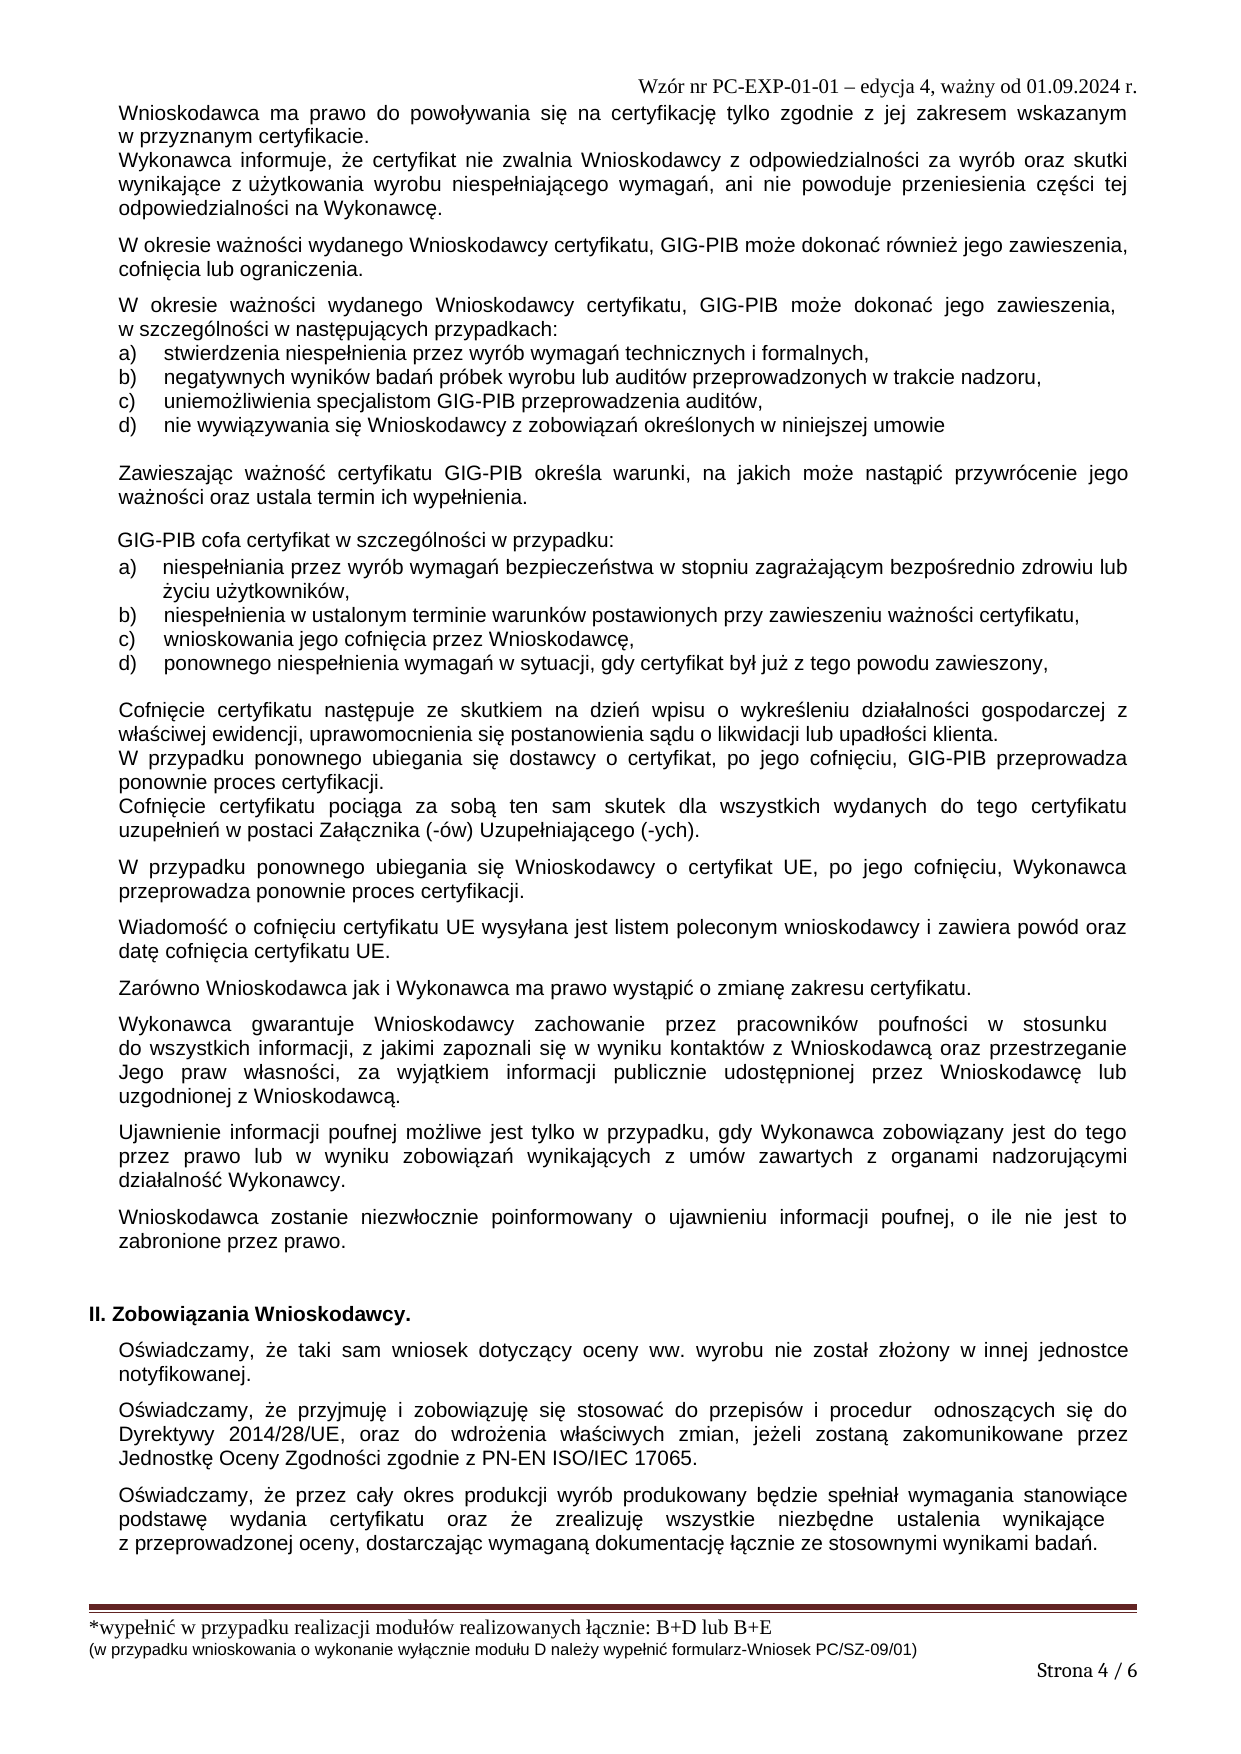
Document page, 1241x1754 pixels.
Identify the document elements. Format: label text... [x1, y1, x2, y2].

text Wiadomość o cofnięciu certyfikatu UE wysyłana jest listem poleconym wnioskodawcy i zawiera powód oraz datę cofnięcia certyfikatu UE. [118, 915, 1129, 963]
text Oświadczamy, że przyjmuję i zobowiązuję się stosować do przepisów i procedur odnoszących się do Dyrektywy 2014/28/UE, oraz do wdrożenia właściwych zmian, jeżeli zostaną zakomunikowane przez Jednostkę Oceny Zgodności zgodnie z PN-EN ISO/IEC 17065. [118, 1398, 1129, 1470]
text Zarówno Wnioskodawca jak i Wykonawca ma prawo wystąpić o zmianę zakresu certyfikatu. [118, 975, 1129, 999]
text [118, 100, 1129, 148]
list uniemożliwienia specjalistom GIG-PIB przeprowadzenia auditów, [118, 389, 1129, 413]
list wnioskowania jego cofnięcia przez Wnioskodawcę, [118, 626, 1129, 650]
list negatywnych wyników badań próbek wyrobu lub auditów przeprowadzonych w trakcie nadzoru, [118, 365, 1129, 389]
text GIG-PIB cofa certyfikat w szczególności w przypadku: [117, 521, 1129, 554]
text Oświadczamy, że przez cały okres produkcji wyrób produkowany będzie spełniał wymagania stanowiące podstawę wydania certyfikatu oraz że zrealizuję wszystkie niezbędne ustalenia wynikające z przeprowadzonej oceny, dostarczając wymaganą dokumentację łącznie ze stosownymi wynikami badań. [118, 1483, 1129, 1554]
list niespełniania przez wyrób wymagań bezpieczeństwa w stopniu zagrażającym bezpośrednio zdrowiu lub życiu użytkowników, [118, 554, 1129, 602]
text W okresie ważności wydanego Wnioskodawcy certyfikatu, GIG-PIB może dokonać jego zawieszenia, w szczególności w następujących przypadkach: [118, 293, 1129, 341]
text Zawieszając ważność certyfikatu GIG-PIB określa warunki, na jakich może nastąpić przywrócenie jego ważności oraz ustala termin ich wypełnienia. [118, 461, 1129, 509]
list stwierdzenia niespełnienia przez wyrób wymagań technicznych i formalnych, [118, 341, 1129, 365]
text Cofnięcie certyfikatu pociąga za sobą ten sam skutek dla wszystkich wydanych do tego certyfikatu uzupełnień w postaci Załącznika (-ów) Uzupełniającego (-ych). [118, 794, 1129, 842]
text Wykonawca gwarantuje Wnioskodawcy zachowanie przez pracowników poufności w stosunku do wszystkich informacji, z jakimi zapoznali się w wyniku kontaktów z Wnioskodawcą oraz przestrzeganie Jego praw własności, za wyjątkiem informacji publicznie udostępnionej przez Wnioskodawcę lub uzgodnionej z Wnioskodawcą. [118, 1012, 1129, 1108]
text W okresie ważności wydanego Wnioskodawcy certyfikatu, GIG-PIB może dokonać również jego zawieszenia, cofnięcia lub ograniczenia. [118, 233, 1129, 281]
list ponownego niespełnienia wymagań w sytuacji, gdy certyfikat był już z tego powodu zawieszony, [118, 650, 1129, 674]
text Ujawnienie informacji poufnej możliwe jest tylko w przypadku, gdy Wykonawca zobowiązany jest do tego przez prawo lub w wyniku zobowiązań wynikających z umów zawartych z organami nadzorującymi działalność Wykonawcy. [118, 1120, 1129, 1192]
text W przypadku ponownego ubiegania się dostawcy o certyfikat, po jego cofnięciu, GIG-PIB przeprowadza ponownie proces certyfikacji. [118, 746, 1129, 794]
list nie wywiązywania się Wnioskodawcy z zobowiązań określonych w niniejszej umowie [118, 413, 1129, 437]
text Wykonawca informuje, że certyfikat nie zwalnia Wnioskodawcy z odpowiedzialności za wyrób oraz skutki wynikające z użytkowania wyrobu niespełniającego wymagań, ani nie powoduje przeniesienia części tej odpowiedzialności na Wykonawcę. [118, 148, 1129, 220]
text Wnioskodawca zostanie niezwłocznie poinformowany o ujawnieniu informacji poufnej, o ile nie jest to zabronione przez prawo. [118, 1204, 1129, 1252]
text II. Zobowiązania Wnioskodawcy. [89, 1301, 1129, 1325]
list niespełnienia w ustalonym terminie warunków postawionych przy zawieszeniu ważności certyfikatu, [118, 602, 1129, 626]
text Oświadczamy, że taki sam wniosek dotyczący oceny ww. wyrobu nie został złożony w innej jednostce notyfikowanej. [118, 1338, 1129, 1386]
text Cofnięcie certyfikatu następuje ze skutkiem na dzień wpisu o wykreśleniu działalności gospodarczej z właściwej ewidencji, uprawomocnienia się postanowienia sądu o likwidacji lub upadłości klienta. [118, 698, 1129, 746]
text W przypadku ponownego ubiegania się Wnioskodawcy o certyfikat UE, po jego cofnięciu, Wykonawca przeprowadza ponownie proces certyfikacji. [118, 854, 1129, 902]
